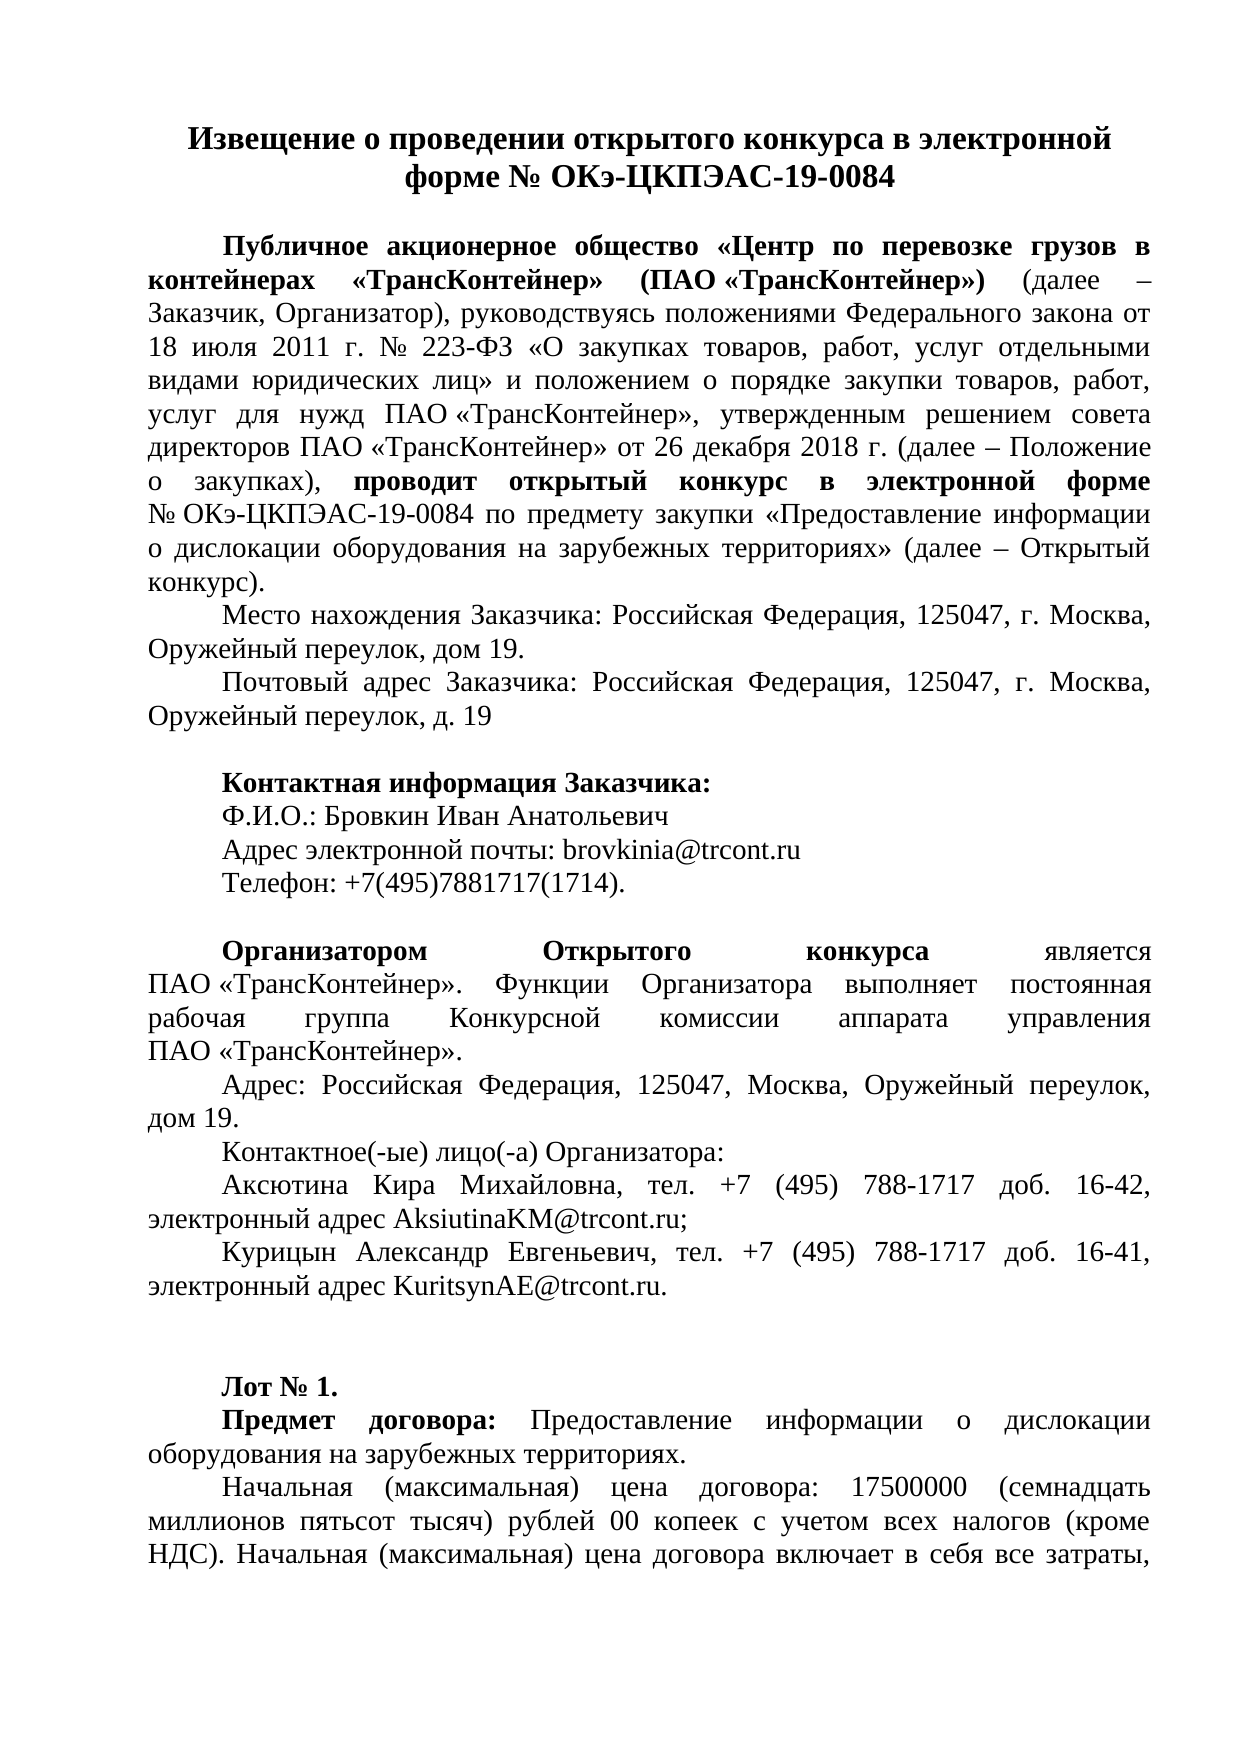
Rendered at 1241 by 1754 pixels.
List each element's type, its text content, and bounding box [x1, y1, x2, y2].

text Организатором Открытого конкурса является ПАО «ТрансКонтейнер». Функции Организатора выполняет постоянная рабочая группа Конкурсной комиссии аппарата управления ПАО «ТрансКонтейнер». [148, 933, 1152, 1067]
text Место нахождения Заказчика: Российская Федерация, 125047, г. Москва, Оружейный переулок, дом 19. [148, 597, 1152, 664]
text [148, 1469, 1152, 1570]
text Аксютина Кира Михайловна, тел. +7 (495) 788-1717 доб. 16-42, электронный адрес AksiutinaKM@trcont.ru; [148, 1167, 1152, 1234]
text Адрес: Российская Федерация, 125047, Москва, Оружейный переулок, дом 19. [148, 1067, 1152, 1134]
text Телефон: +7(495)7881717(1714). [148, 866, 1152, 899]
text Публичное акционерное общество «Центр по перевозке грузов в контейнерах «ТрансКонтейнер» (ПАО «ТрансКонтейнер») (далее – Заказчик, Организатор), руководствуясь положениями Федерального закона от 18 июля 2011 г. № 223-ФЗ «О закупках товаров, работ, услуг отдельными видами юридических лиц» и положением о порядке закупки товаров, работ, услуг для нужд ПАО «ТрансКонтейнер», утвержденным решением совета директоров ПАО «ТрансКонтейнер» от 26 декабря 2018 г. (далее – Положение о закупках), проводит открытый конкурс в электронной форме № ОКэ-ЦКПЭАС-19-0084 по предмету закупки «Предоставление информации о дислокации оборудования на зарубежных территориях» (далее – Открытый конкурс). [148, 228, 1152, 597]
text Лот № 1. [148, 1369, 1152, 1402]
text Извещение о проведении открытого конкурса в электронной форме № ОКэ-ЦКПЭАС-19-0084 [148, 118, 1152, 195]
text Предмет договора: Предоставление информации о дислокации оборудования на зарубежных территориях. [148, 1402, 1152, 1469]
text Адрес электронной почты: brovkinia@trcont.ru [148, 832, 1152, 866]
text Почтовый адрес Заказчика: Российская Федерация, 125047, г. Москва, Оружейный переулок, д. 19 [148, 664, 1152, 731]
text Ф.И.О.: Бровкин Иван Анатольевич [148, 798, 1152, 832]
text Курицын Александр Евгеньевич, тел. +7 (495) 788-1717 доб. 16-41, электронный адрес KuritsynAE@trcont.ru. [148, 1234, 1152, 1302]
text Контактная информация Заказчика: [148, 765, 1152, 798]
text Контактное(-ые) лицо(-а) Организатора: [148, 1134, 1152, 1167]
